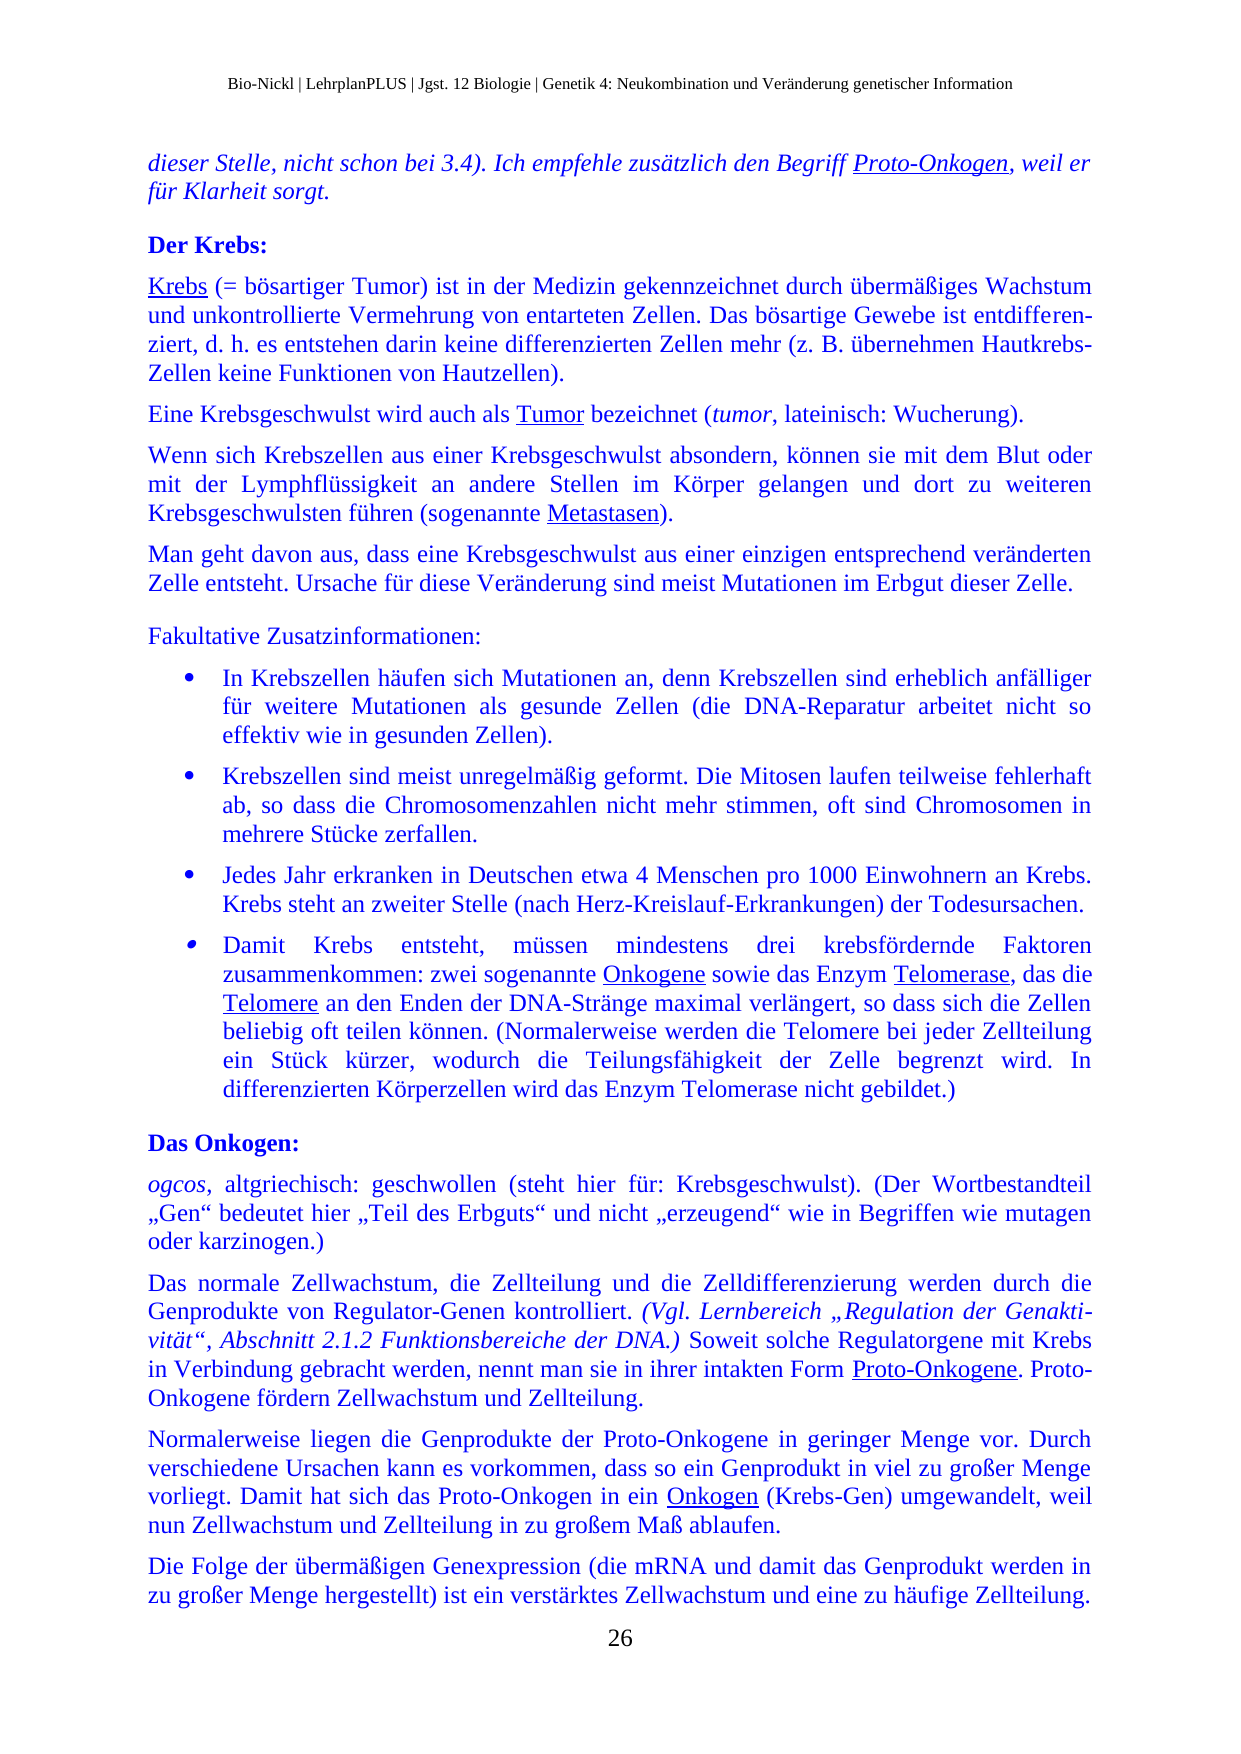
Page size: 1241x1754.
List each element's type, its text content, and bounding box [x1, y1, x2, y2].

text Normalerweise liegen die Genprodukte der Proto-Onkogene in geringer Menge vor. Durch verschiedene Ursachen kann es vorkommen, dass so ein Genprodukt in viel zu großer Menge vorliegt. Damit hat sich das Proto-Onkogen in ein Onkogen (Krebs-Gen) umgewandelt, weil nun Zellwachstum und Zellteilung in zu großem Maß ablaufen. [148, 1424, 1093, 1539]
list Jedes Jahr erkranken in Deutschen etwa 4 Menschen pro 1000 Einwohnern an Krebs. Krebs steht an zweiter Stelle (nach Herz-Kreislauf-Erkrankungen) der Todesursachen. [185, 860, 1093, 918]
text Eine Krebsgeschwulst wird auch als Tumor bezeichnet (tumor, lateinisch: Wucherung). [148, 399, 1093, 428]
list In Krebszellen häufen sich Mutationen an, denn Krebszellen sind erheblich anfälliger für weitere Mutationen als gesunde Zellen (die DNA-Reparatur arbeitet nicht so effektiv wie in gesunden Zellen). [185, 663, 1093, 749]
list Krebszellen sind meist unregelmäßig geformt. Die Mitosen laufen teilweise fehlerhaft ab, so dass die Chromosomenzahlen nicht mehr stimmen, oft sind Chromosomen in mehrere Stücke zerfallen. [185, 761, 1093, 848]
text Wenn sich Krebszellen aus einer Krebsgeschwulst absondern, können sie mit dem Blut oder mit der Lymphflüssigkeit an andere Stellen im Körper gelangen und dort zu weiteren Krebsgeschwulsten führen (sogenannte Metastasen). [148, 440, 1093, 526]
text Die Folge der übermäßigen Genexpression (die mRNA und damit das Genprodukt werden in zu großer Menge hergestellt) ist ein verstärktes Zellwachstum und eine zu häufige Zellteilung. [148, 1551, 1093, 1609]
text ogcos, altgriechisch: geschwollen (steht hier für: Krebsgeschwulst). (Der Wortbestandteil „Gen“ bedeutet hier „Teil des Erbguts“ und nicht „erzeugend“ wie in Begriffen wie mutagen oder karzinogen.) [148, 1169, 1093, 1255]
text Fakultative Zusatzinformationen: [148, 621, 1093, 650]
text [148, 148, 1093, 205]
list Damit Krebs entsteht, müssen mindestens drei krebsfördernde Faktoren zusammenkommen: zwei sogenannte Onkogene sowie das Enzym Telomerase, das die Telomere an den Enden der DNA-Stränge maximal verlängert, so dass sich die Zellen beliebig oft teilen können. (Normalerweise werden die Telomere bei jeder Zellteilung ein Stück kürzer, wodurch die Teilungsfähigkeit der Zelle begrenzt wird. In differenzierten Körperzellen wird das Enzym Telomerase nicht gebildet.) [185, 930, 1093, 1103]
text Krebs (= bösartiger Tumor) ist in der Medizin gekennzeichnet durch übermäßiges Wachstum und unkontrollierte Vermehrung von entarteten Zellen. Das bösartige Gewebe ist entdifferenziert, d. h. es entstehen darin keine differenzierten Zellen mehr (z. B. übernehmen Hautkrebs-Zellen keine Funktionen von Hautzellen). [148, 271, 1093, 386]
text Das Onkogen: [148, 1128, 1093, 1156]
text Man geht davon aus, dass eine Krebsgeschwulst aus einer einzigen entsprechend veränderten Zelle entsteht. Ursache für diese Veränderung sind meist Mutationen im Erbgut dieser Zelle. [148, 539, 1093, 596]
text Das normale Zellwachstum, die Zellteilung und die Zelldifferenzierung werden durch die Genprodukte von Regulator-Genen kontrolliert. (Vgl. Lernbereich „Regulation der Genaktivität“, Abschnitt 2.1.2 Funktionsbereiche der DNA.) Soweit solche Regulatorgene mit Krebs in Verbindung gebracht werden, nennt man sie in ihrer intakten Form Proto-Onkogene. Proto-Onkogene fördern Zellwachstum und Zellteilung. [148, 1268, 1093, 1411]
text Der Krebs: [148, 230, 1093, 259]
